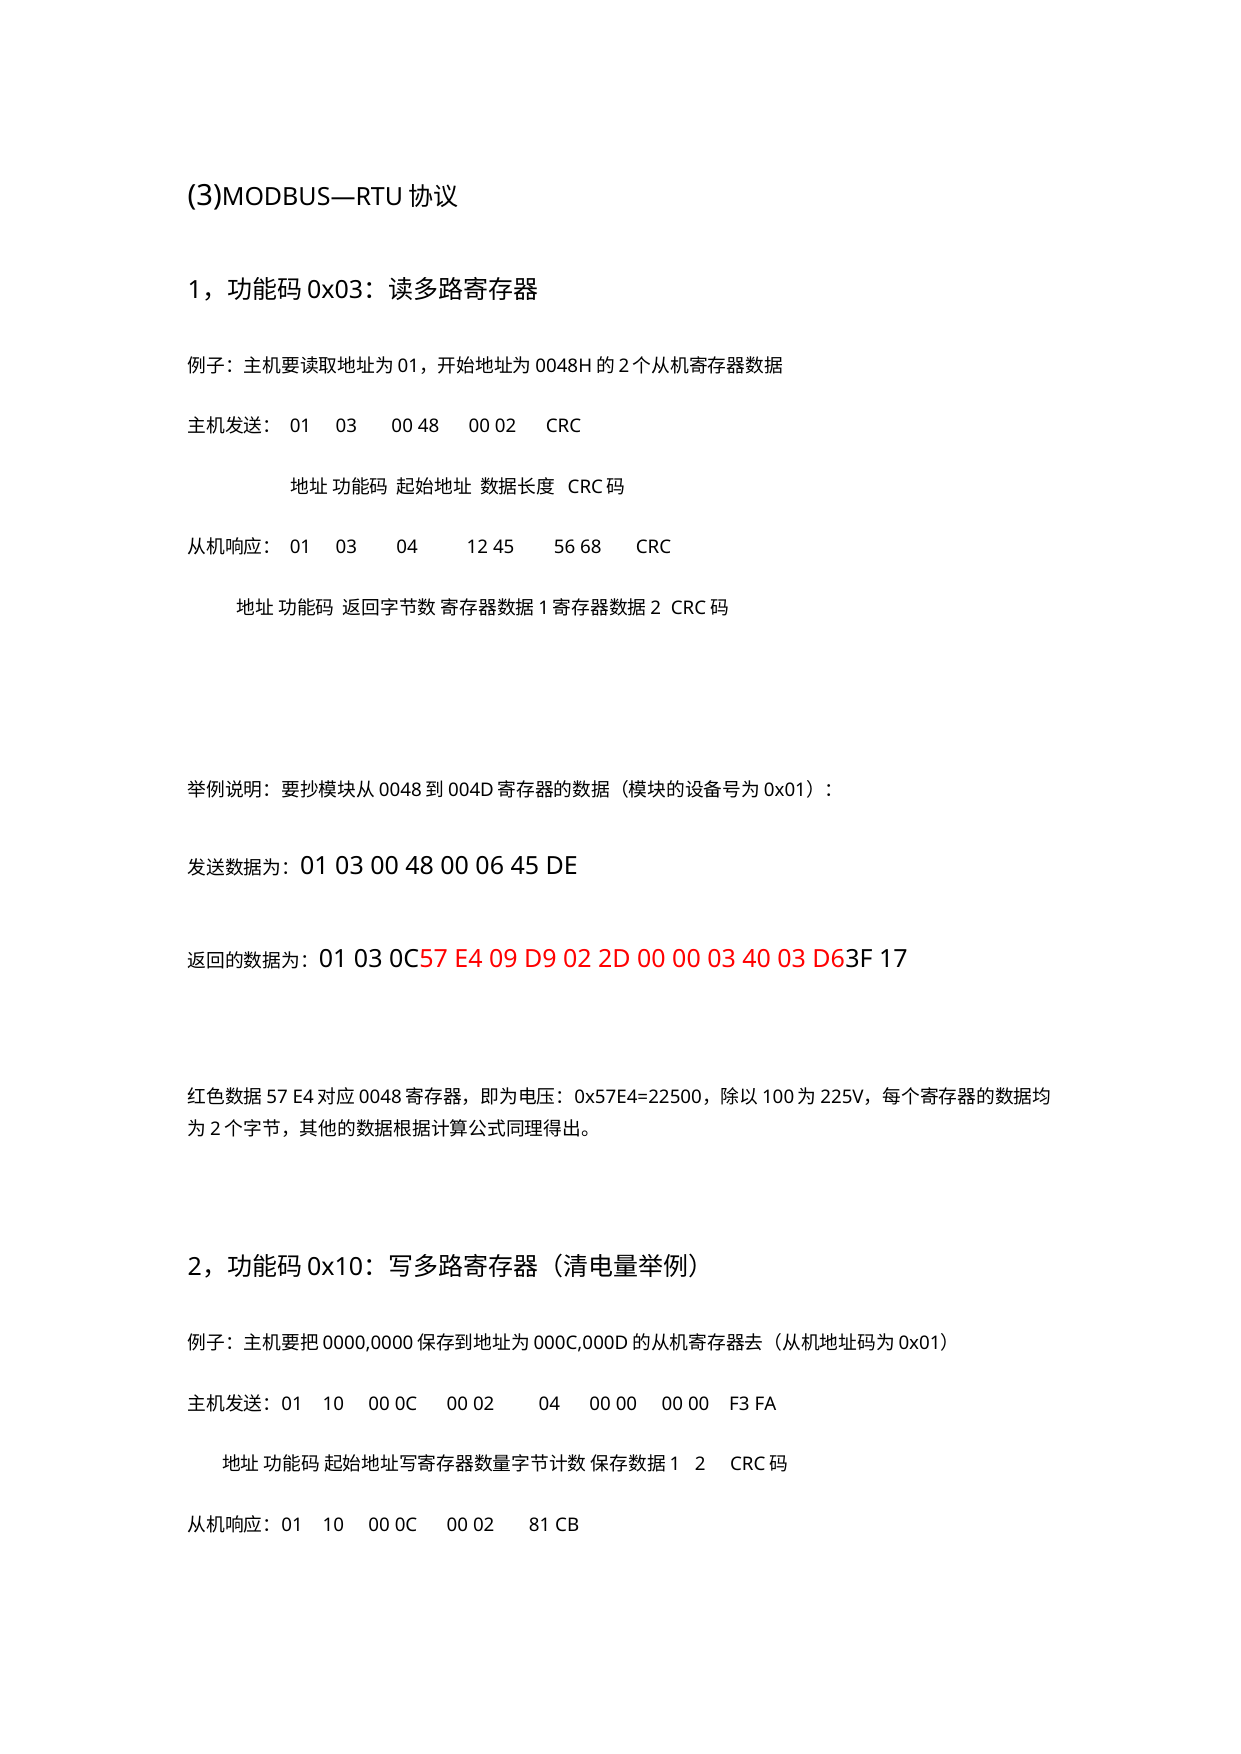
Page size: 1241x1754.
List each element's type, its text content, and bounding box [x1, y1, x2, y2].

text 返回的数据为：01 03 0C57 E4 09 D9 02 2D 00 00 03 40 03 D63F 17 [187, 925, 1053, 990]
text 2，功能码0x10：写多路寄存器（清电量举例） [187, 1232, 1053, 1297]
text 从机响应： 01 03 04 12 45 56 68 CRC [187, 529, 1053, 562]
text 例子：主机要把0000,0000保存到地址为000C,000D的从机寄存器去（从机地址码为0x01） [187, 1325, 1053, 1358]
text (3)MODBUS—RTU协议 [187, 162, 1053, 227]
text 举例说明：要抄模块从0048到004D寄存器的数据（模块的设备号为0x01）： [187, 772, 1053, 804]
text 主机发送： 01 03 00 48 00 02 CRC [187, 408, 1053, 441]
text 主机发送：01 10 00 0C 00 02 04 00 00 00 00 F3 FA [187, 1386, 1053, 1418]
text 地址 功能码 起始地址 数据长度 CRC码 [187, 469, 1053, 502]
text 地址 功能码 起始地址写寄存器数量字节计数 保存数据1 2 CRC码 [187, 1446, 1053, 1479]
text 从机响应：01 10 00 0C 00 02 81 CB [187, 1507, 1053, 1539]
text 发送数据为：01 03 00 48 00 06 45 DE [187, 832, 1053, 897]
text 1，功能码0x03：读多路寄存器 [187, 255, 1053, 320]
text 例子：主机要读取地址为01，开始地址为0048H的2个从机寄存器数据 [187, 348, 1053, 381]
text 地址 功能码 返回字节数 寄存器数据1寄存器数据2 CRC码 [187, 590, 1053, 623]
text 红色数据57 E4对应0048寄存器，即为电压：0x57E4=22500，除以100为225V，每个寄存器的数据均为2个字节，其他的数据根据计算公式同理得出。 [187, 1079, 1053, 1144]
